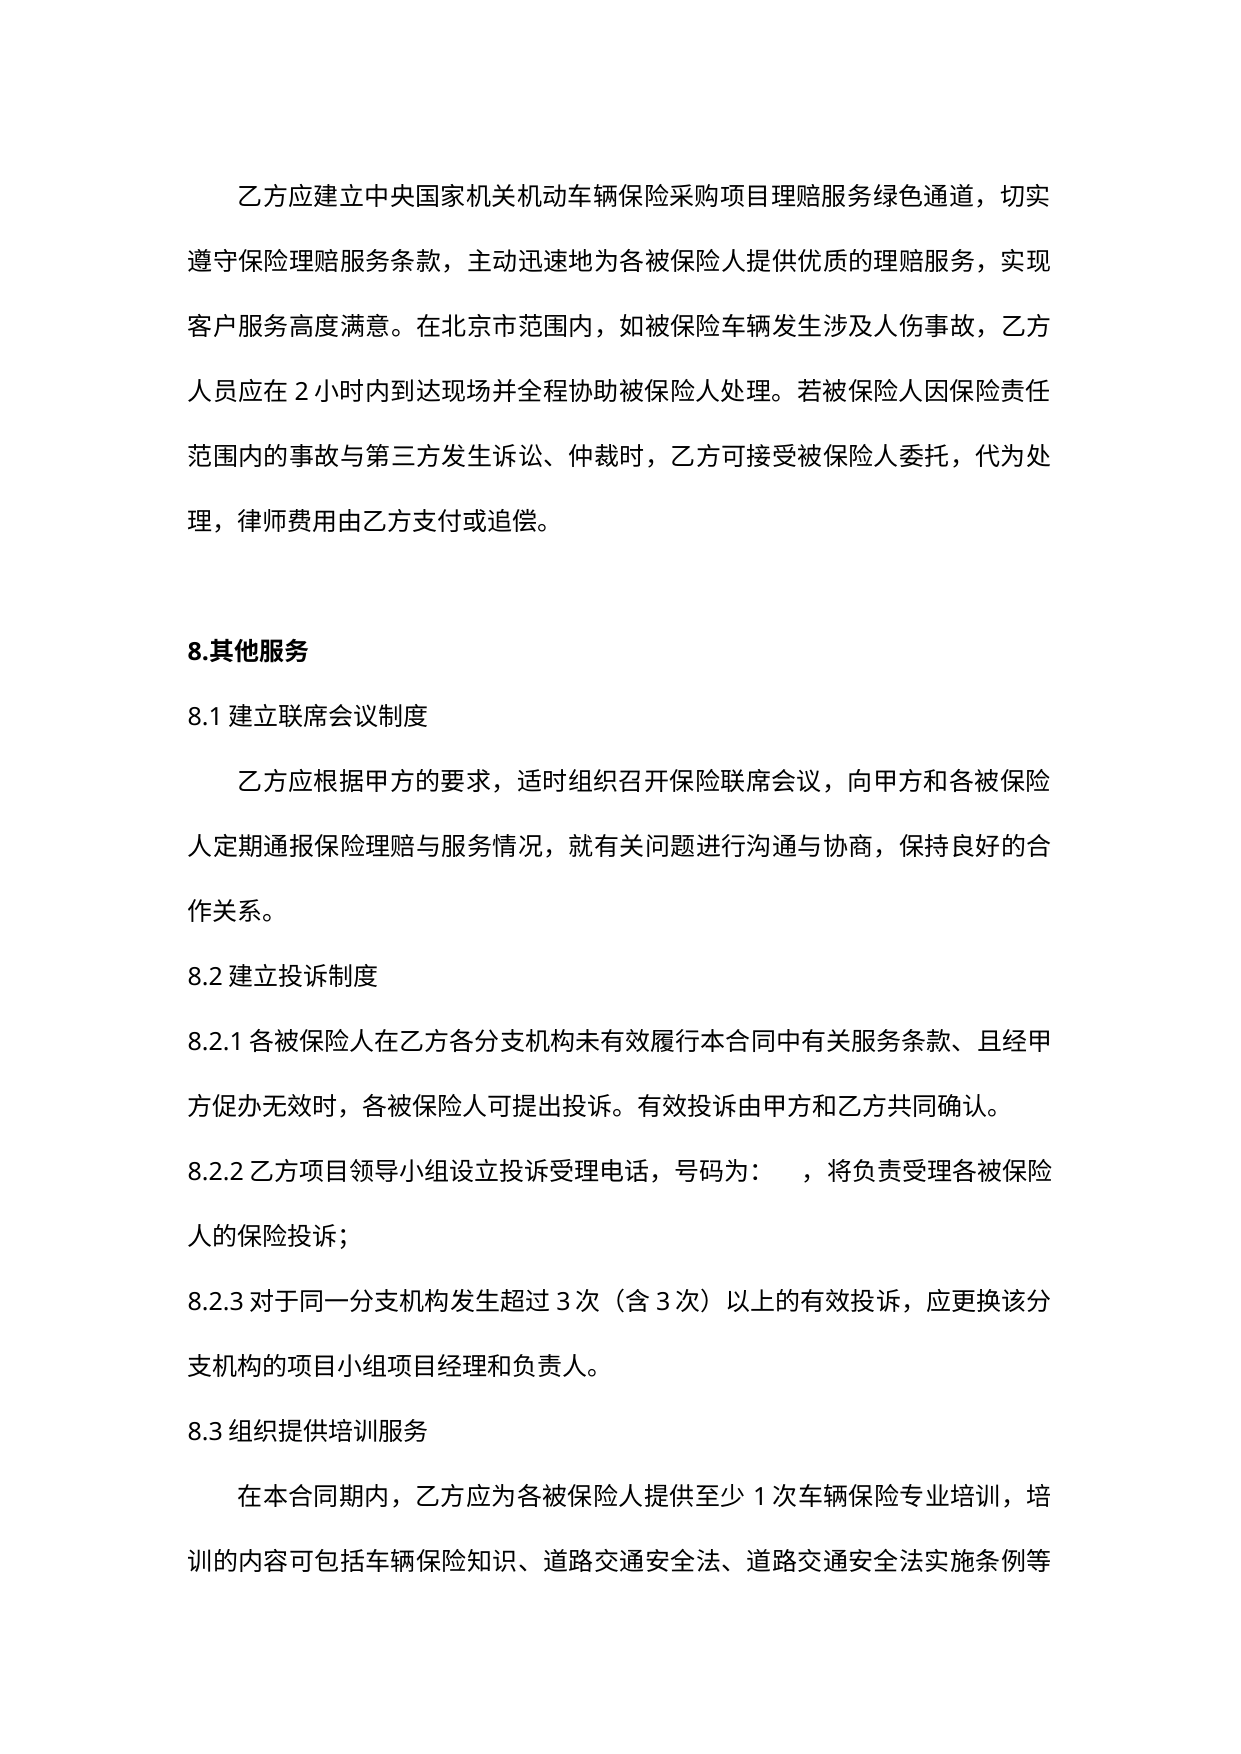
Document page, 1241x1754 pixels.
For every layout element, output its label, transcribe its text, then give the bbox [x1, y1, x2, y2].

text 乙方应建立中央国家机关机动车辆保险采购项目理赔服务绿色通道，切实遵守保险理赔服务条款，主动迅速地为各被保险人提供优质的理赔服务，实现客户服务高度满意。在北京市范围内，如被保险车辆发生涉及人伤事故，乙方人员应在2小时内到达现场并全程协助被保险人处理。若被保险人因保险责任范围内的事故与第三方发生诉讼、仲裁时，乙方可接受被保险人委托，代为处理，律师费用由乙方支付或追偿。 [187, 162, 1053, 552]
text 8.2.1各被保险人在乙方各分支机构未有效履行本合同中有关服务条款、且经甲方促办无效时，各被保险人可提出投诉。有效投诉由甲方和乙方共同确认。 [187, 1007, 1053, 1137]
text 乙方应根据甲方的要求，适时组织召开保险联席会议，向甲方和各被保险人定期通报保险理赔与服务情况，就有关问题进行沟通与协商，保持良好的合作关系。 [187, 747, 1053, 942]
text 8.其他服务 [187, 617, 1053, 682]
text 8.2.3对于同一分支机构发生超过3次（含3次）以上的有效投诉，应更换该分支机构的项目小组项目经理和负责人。 [187, 1267, 1053, 1397]
text 8.2建立投诉制度 [187, 942, 1053, 1007]
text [187, 1462, 1053, 1592]
text 8.2.2乙方项目领导小组设立投诉受理电话，号码为： ，将负责受理各被保险人的保险投诉； [187, 1137, 1053, 1267]
text 8.3组织提供培训服务 [187, 1397, 1053, 1462]
text 8.1建立联席会议制度 [187, 682, 1053, 747]
